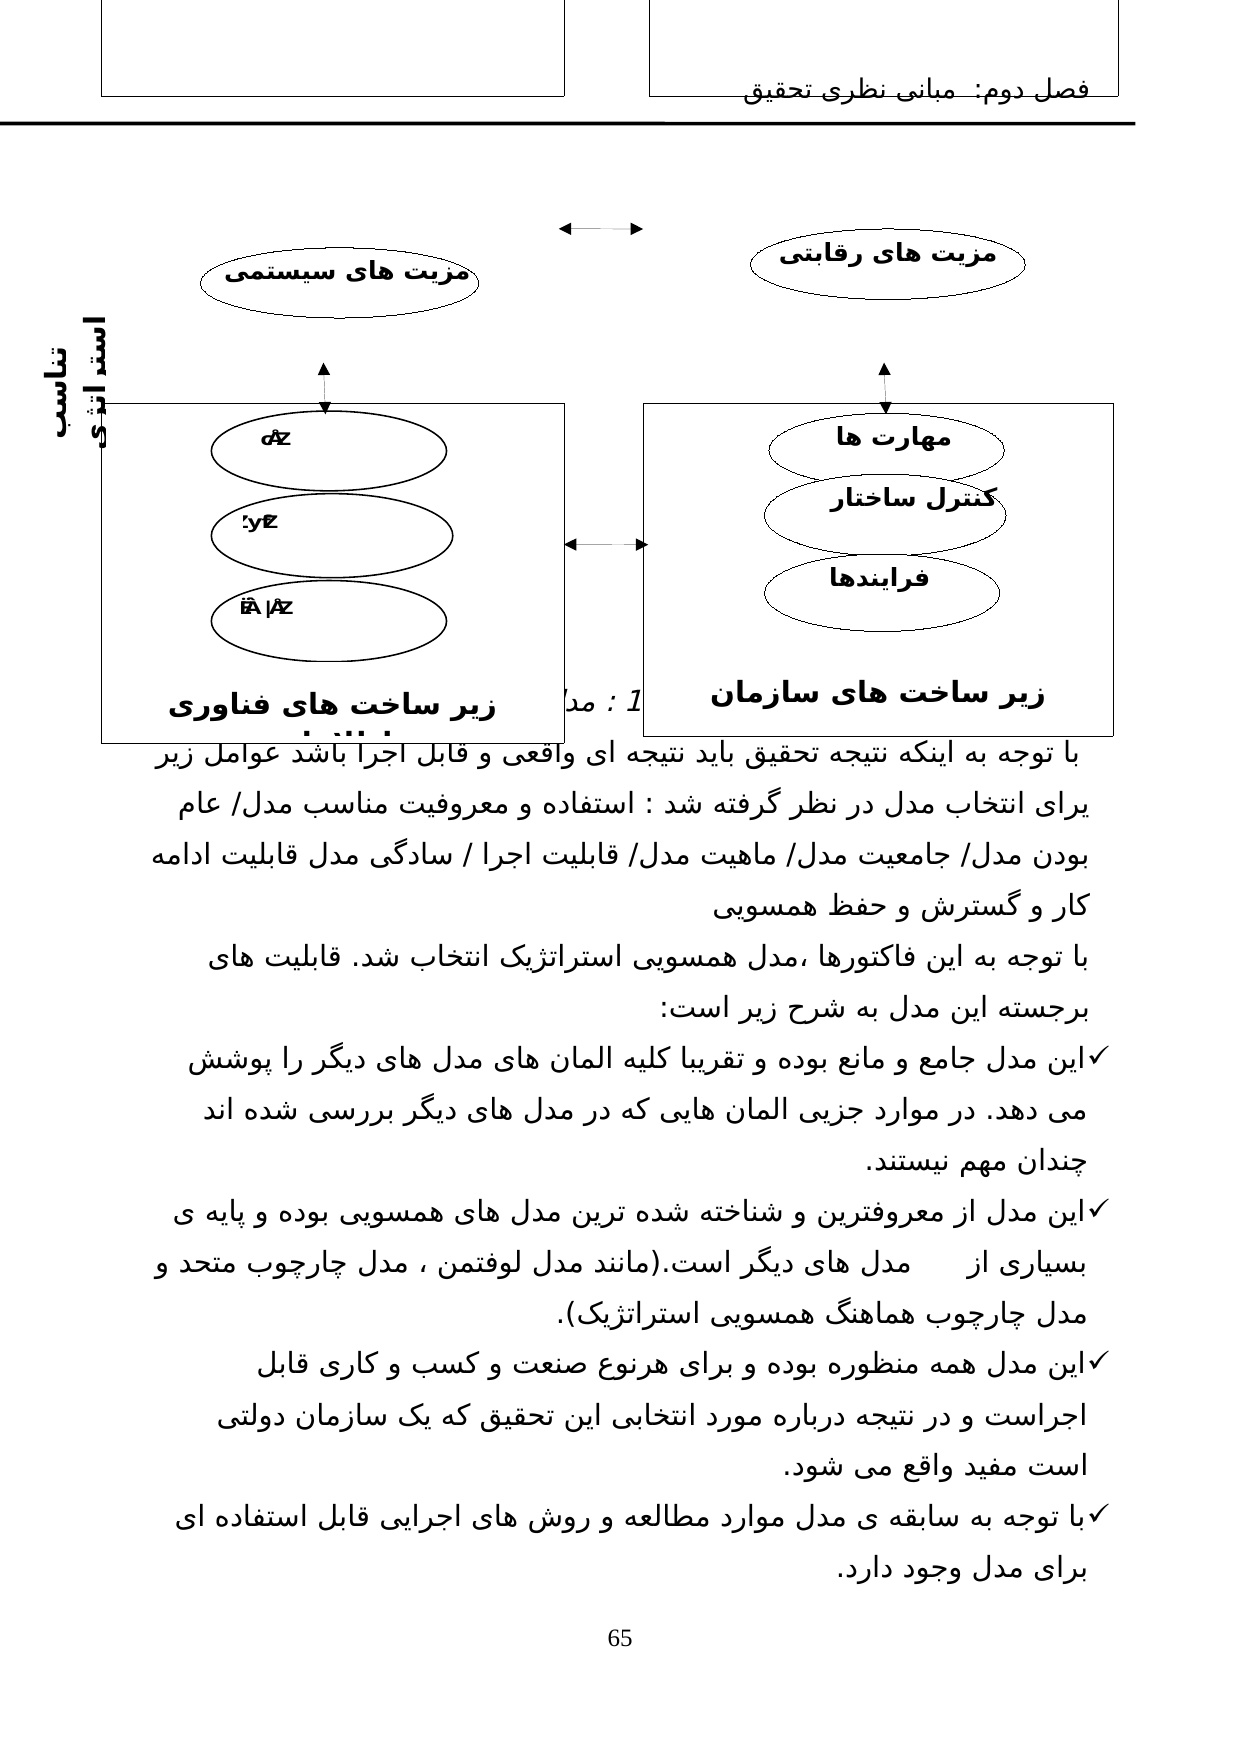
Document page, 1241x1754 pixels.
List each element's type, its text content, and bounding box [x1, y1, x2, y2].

text با توجه به اینکه نتیجه تحقیق باید نتیجه ای واقعی و قابل اجرا باشد عوامل زیر یرای انتخاب مدل در نظر گرفته شد : استفاده و معروفیت مناسب مدل/ عام بودن مدل/ جامعیت مدل/ ماهیت مدل/ قابلیت اجرا / سادگی مدل قابلیت ادامه کار و گسترش و حفظ همسویی [150, 736, 1090, 922]
text با توجه به این فاکتورها ،مدل همسویی استراتژیک انتخاب شد. قابلیت های برجسته این مدل به شرح زیر است: [150, 939, 1090, 1024]
list این مدل همه منظوره بوده و برای هرنوع صنعت و کسب و کاری قابل اجراست و در نتیجه درباره مورد انتخابی این تحقیق که یک سازمان دولتی است مفید واقع می شود. [150, 1347, 1088, 1483]
list این مدل جامع و مانع بوده و تقریبا کلیه المان های مدل های دیگر را پوشش می دهد. در موارد جزیی المان هایی که در مدل های دیگر بررسی شده اند چندان مهم نیستند. [150, 1041, 1088, 1177]
list با توجه به سابقه ی مدل موارد مطالعه و روش های اجرایی قابل استفاده ای برای مدل وجود دارد. [150, 1500, 1088, 1584]
text شکل 2 – 12 : مدل مفهومی تحقیق [565, 684, 643, 718]
list این مدل از معروفترین و شناخته شده ترین مدل های همسویی بوده و پایه ی بسیاری از مدل های دیگر است.(مانند مدل لوفتمن ، مدل چارچوب متحد و مدل چارچوب هماهنگ همسویی استراتژیک). [150, 1194, 1088, 1330]
